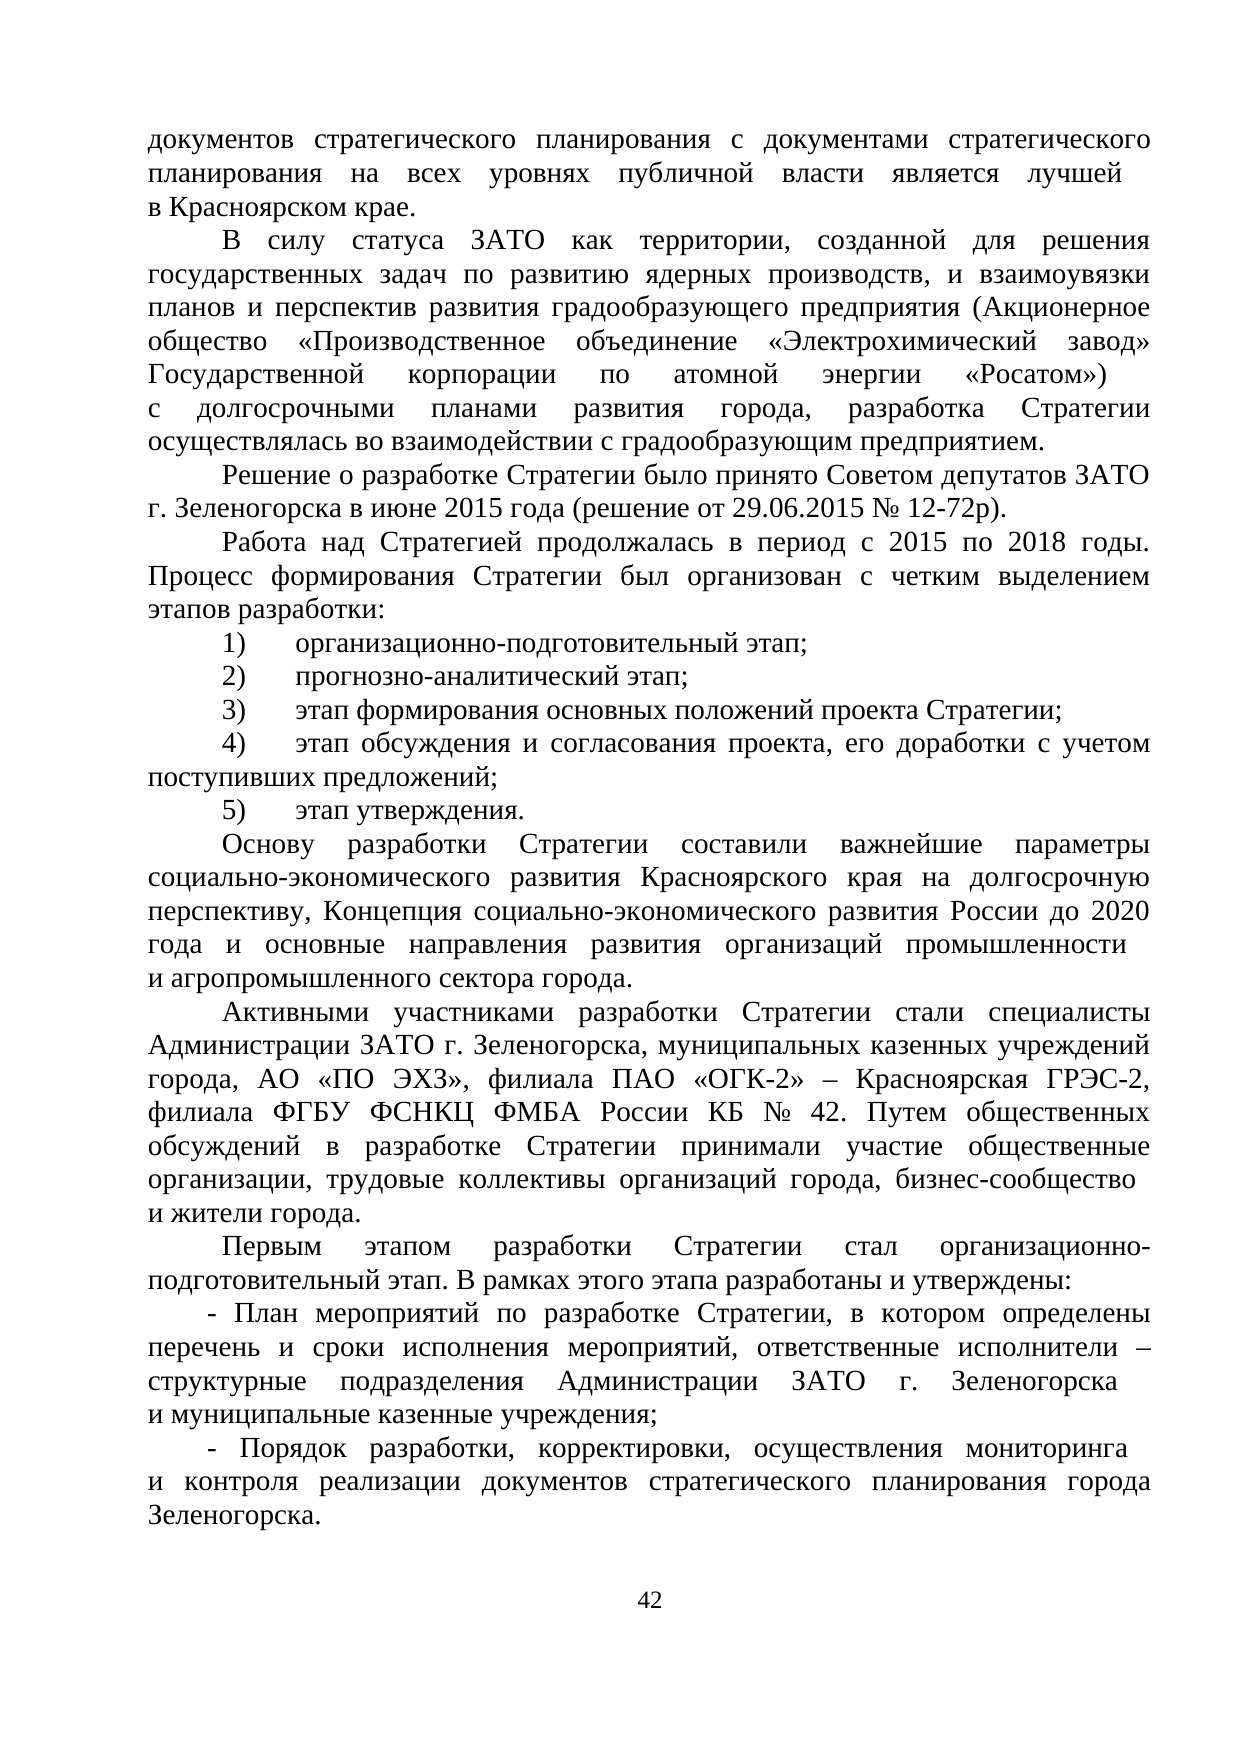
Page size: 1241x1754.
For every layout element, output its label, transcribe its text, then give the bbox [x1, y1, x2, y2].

text - Порядок разработки, корректировки, осуществления мониторинга и контроля реализации документов стратегического планирования города Зеленогорска. [148, 1430, 1152, 1530]
text - План мероприятий по разработке Стратегии, в котором определены перечень и сроки исполнения мероприятий, ответственные исполнители – структурные подразделения Администрации ЗАТО г. Зеленогорска и муниципальные казенные учреждения; [148, 1296, 1152, 1430]
text Решение о разработке Стратегии было принято Советом депутатов ЗАТО г. Зеленогорска в июне 2015 года (решение от 29.06.2015 № 12-72р). [148, 457, 1152, 524]
list прогнозно-аналитический этап; [148, 658, 1152, 692]
list этап обсуждения и согласования проекта, его доработки с учетом поступивших предложений; [148, 725, 1152, 792]
text Работа над Стратегией продолжалась в период с 2015 по 2018 годы. Процесс формирования Стратегии был организован с четким выделением этапов разработки: [148, 524, 1152, 625]
text Активными участниками разработки Стратегии стали специалисты Администрации ЗАТО г. Зеленогорска, муниципальных казенных учреждений города, АО «ПО ЭХЗ», филиала ПАО «ОГК-2» – Красноярская ГРЭС-2, филиала ФГБУ ФСНКЦ ФМБА России КБ № 42. Путем общественных обсуждений в разработке Стратегии принимали участие общественные организации, трудовые коллективы организаций города, бизнес-сообщество и жители города. [148, 994, 1152, 1228]
list этап формирования основных положений проекта Стратегии; [148, 692, 1152, 725]
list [148, 122, 1152, 222]
text Первым этапом разработки Стратегии стал организационно-подготовительный этап. В рамках этого этапа разработаны и утверждены: [148, 1228, 1152, 1296]
list этап утверждения. [148, 792, 1152, 826]
text Основу разработки Стратегии составили важнейшие параметры социально-экономического развития Красноярского края на долгосрочную перспективу, Концепция социально-экономического развития России до 2020 года и основные направления развития организаций промышленности и агропромышленного сектора города. [148, 826, 1152, 994]
list организационно-подготовительный этап; [148, 625, 1152, 658]
text В силу статуса ЗАТО как территории, созданной для решения государственных задач по развитию ядерных производств, и взаимоувязки планов и перспектив развития градообразующего предприятия (Акционерное общество «Производственное объединение «Электрохимический завод» Государственной корпорации по атомной энергии «Росатом») с долгосрочными планами развития города, разработка Стратегии осуществлялась во взаимодействии с градообразующим предприятием. [148, 222, 1152, 457]
